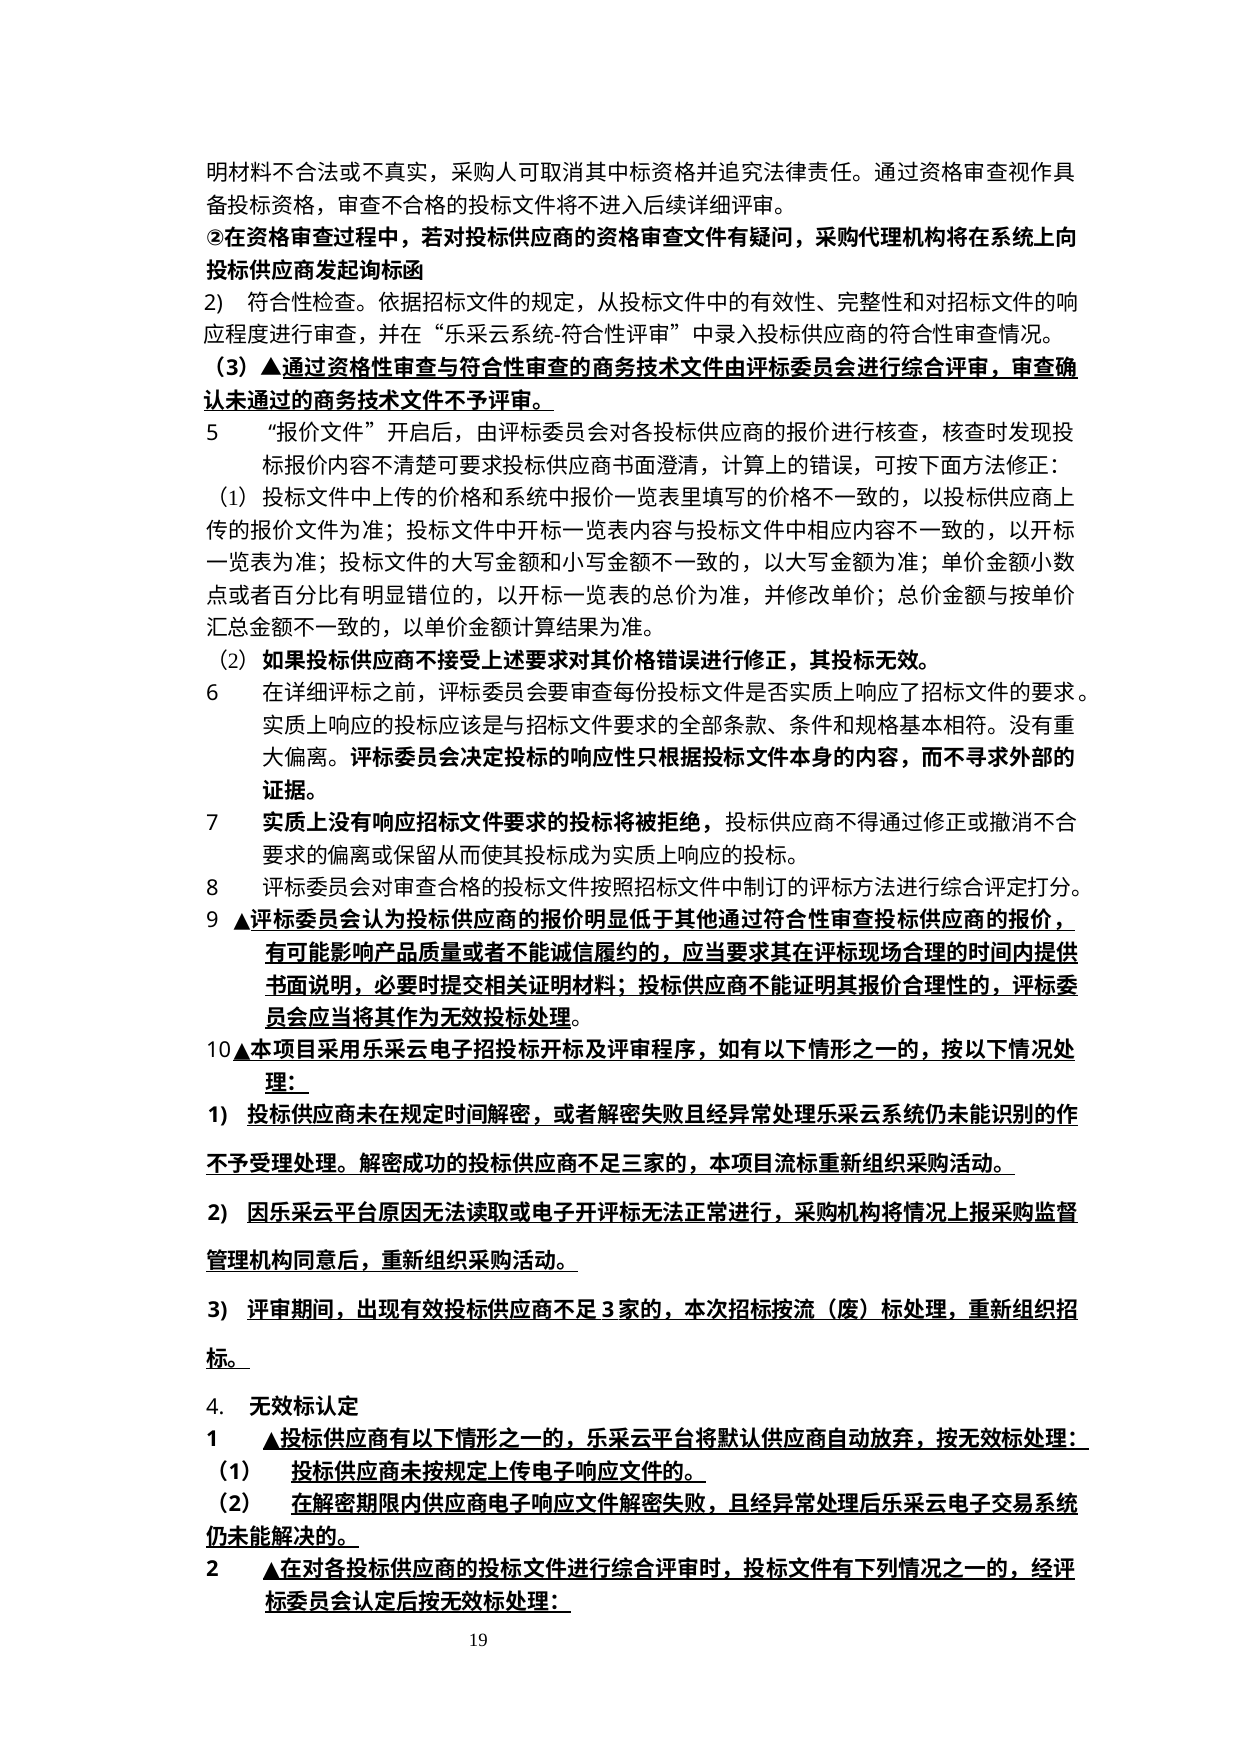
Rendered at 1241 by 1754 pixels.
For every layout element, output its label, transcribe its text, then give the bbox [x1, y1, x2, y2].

list 在解密期限内供应商电子响应文件解密失败，且经异常处理后乐采云电子交易系统仍未能解决的。 [206, 1486, 1078, 1551]
text （3）▲通过资格性审查与符合性审查的商务技术文件由评标委员会进行综合评审，审查确认未通过的商务技术文件不予评审。 [204, 350, 1078, 415]
list 无效标认定 [206, 1388, 1078, 1421]
list ▲评标委员会认为投标供应商的报价明显低于其他通过符合性审查投标供应商的报价，有可能影响产品质量或者不能诚信履约的，应当要求其在评标现场合理的时间内提供书面说明，必要时提交相关证明材料；投标供应商不能证明其报价合理性的，评标委员会应当将其作为无效投标处理。 [206, 902, 1078, 1032]
list 投标供应商未按规定上传电子响应文件的。 [206, 1453, 1078, 1486]
list 在详细评标之前，评标委员会要审查每份投标文件是否实质上响应了招标文件的要求。实质上响应的投标应该是与招标文件要求的全部条款、条件和规格基本相符。没有重大偏离。评标委员会决定投标的响应性只根据投标文件本身的内容，而不寻求外部的证据。 [206, 675, 1078, 805]
list “报价文件”开启后，由评标委员会对各投标供应商的报价进行核查，核查时发现投标报价内容不清楚可要求投标供应商书面澄清，计算上的错误，可按下面方法修正： [206, 415, 1078, 480]
list ▲在对各投标供应商的投标文件进行综合评审时，投标文件有下列情况之一的，经评标委员会认定后按无效标处理： [206, 1551, 1078, 1616]
list ②在资格审查过程中，若对投标供应商的资格审查文件有疑问，采购代理机构将在系统上向投标供应商发起询标函 [206, 220, 1078, 285]
list ▲投标供应商有以下情形之一的，乐采云平台将默认供应商自动放弃，按无效标处理： [206, 1421, 1078, 1453]
list 投标供应商未在规定时间解密，或者解密失败且经异常处理乐采云系统仍未能识别的作不予受理处理。解密成功的投标供应商不足三家的，本项目流标重新组织采购活动。 [206, 1097, 1078, 1178]
list 评标委员会对审查合格的投标文件按照招标文件中制订的评标方法进行综合评定打分。 [206, 870, 1078, 902]
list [206, 155, 1078, 220]
list 评审期间，出现有效投标供应商不足3家的，本次招标按流（废）标处理，重新组织招标。 [206, 1291, 1078, 1373]
list 实质上没有响应招标文件要求的投标将被拒绝，投标供应商不得通过修正或撤消不合要求的偏离或保留从而使其投标成为实质上响应的投标。 [206, 805, 1078, 870]
list 如果投标供应商不接受上述要求对其价格错误进行修正，其投标无效。 [206, 642, 1078, 675]
list 投标文件中上传的价格和系统中报价一览表里填写的价格不一致的，以投标供应商上传的报价文件为准；投标文件中开标一览表内容与投标文件中相应内容不一致的，以开标一览表为准；投标文件的大写金额和小写金额不一致的，以大写金额为准；单价金额小数点或者百分比有明显错位的，以开标一览表的总价为准，并修改单价；总价金额与按单价汇总金额不一致的，以单价金额计算结果为准。 [206, 480, 1078, 642]
text 2) 符合性检查。依据招标文件的规定，从投标文件中的有效性、完整性和对招标文件的响应程度进行审查，并在“乐采云系统-符合性评审”中录入投标供应商的符合性审查情况。 [204, 285, 1078, 350]
list ▲本项目采用乐采云电子招投标开标及评审程序，如有以下情形之一的，按以下情况处理： [206, 1032, 1078, 1097]
list 因乐采云平台原因无法读取或电子开评标无法正常进行，采购机构将情况上报采购监督管理机构同意后，重新组织采购活动。 [206, 1194, 1078, 1276]
